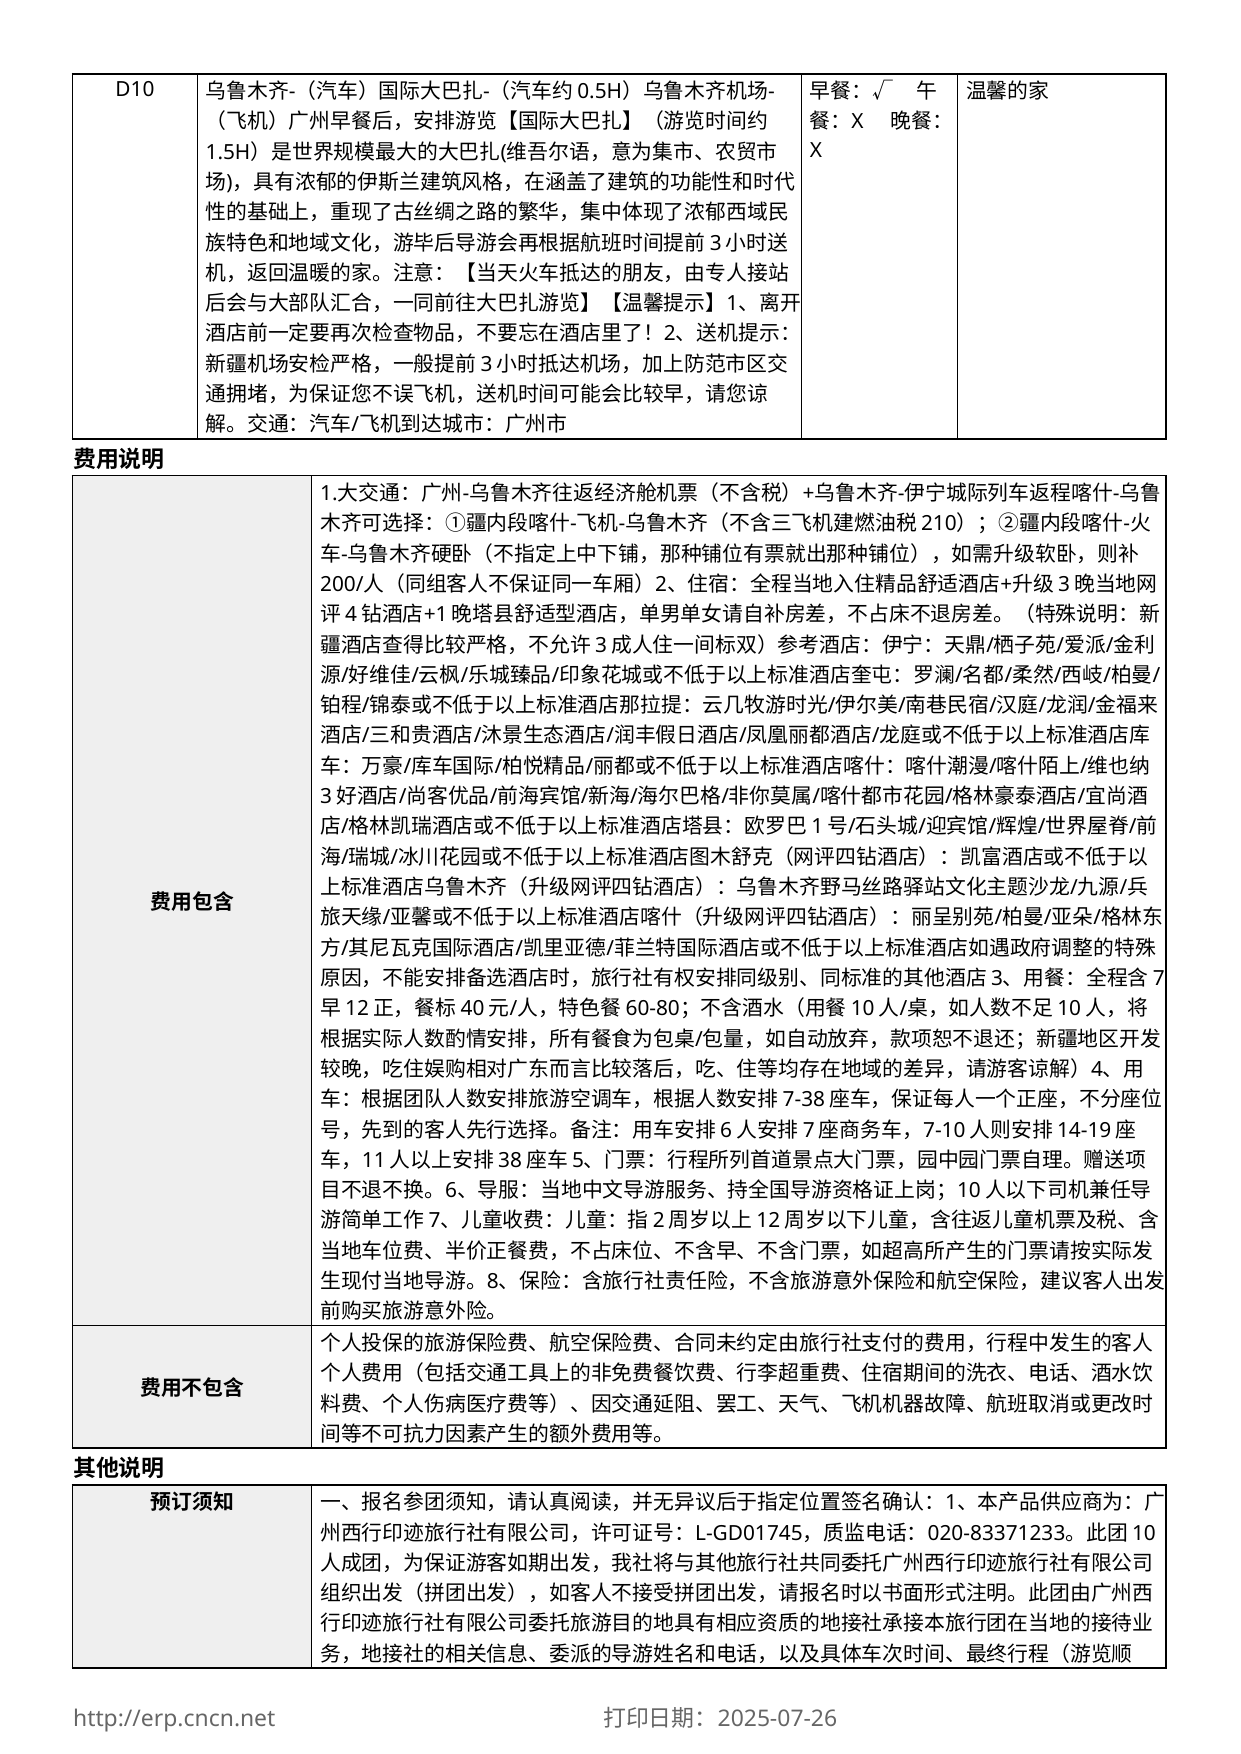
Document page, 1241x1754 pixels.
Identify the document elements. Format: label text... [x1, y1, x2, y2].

text 费用说明 [73, 440, 1167, 474]
table_header 费用包含 [73, 476, 311, 1325]
text 其他说明 [73, 1450, 1167, 1483]
table_cell D10 [73, 75, 197, 438]
table_cell 个人投保的旅游保险费、航空保险费、合同未约定由旅行社支付的费用，行程中发生的客人个人费用（包括交通工具上的非免费餐饮费、行李超重费、住宿期间的洗衣、电话、酒水饮料费、个人伤病医疗费等）、因交通延阻、罢工、天气、飞机机器故障、航班取消或更改时间等不可抗力因素产生的额外费用等。 [312, 1326, 1165, 1447]
table_header 1.大交通：广州-乌鲁木齐往返经济舱机票（不含税）+乌鲁木齐-伊宁城际列车 [312, 476, 1165, 1325]
table_cell 费用不包含 [73, 1326, 311, 1447]
table_cell 乌鲁木齐-（汽车）国际大巴扎-（汽车约0.5H）乌鲁木齐机场-（飞机）广州 [198, 75, 801, 438]
table_cell 温馨的家 [958, 75, 1165, 438]
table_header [312, 1486, 1165, 1667]
table_header 预订须知 [73, 1486, 311, 1667]
table_cell 早餐：√ 午餐：X 晚餐：X [802, 75, 957, 438]
